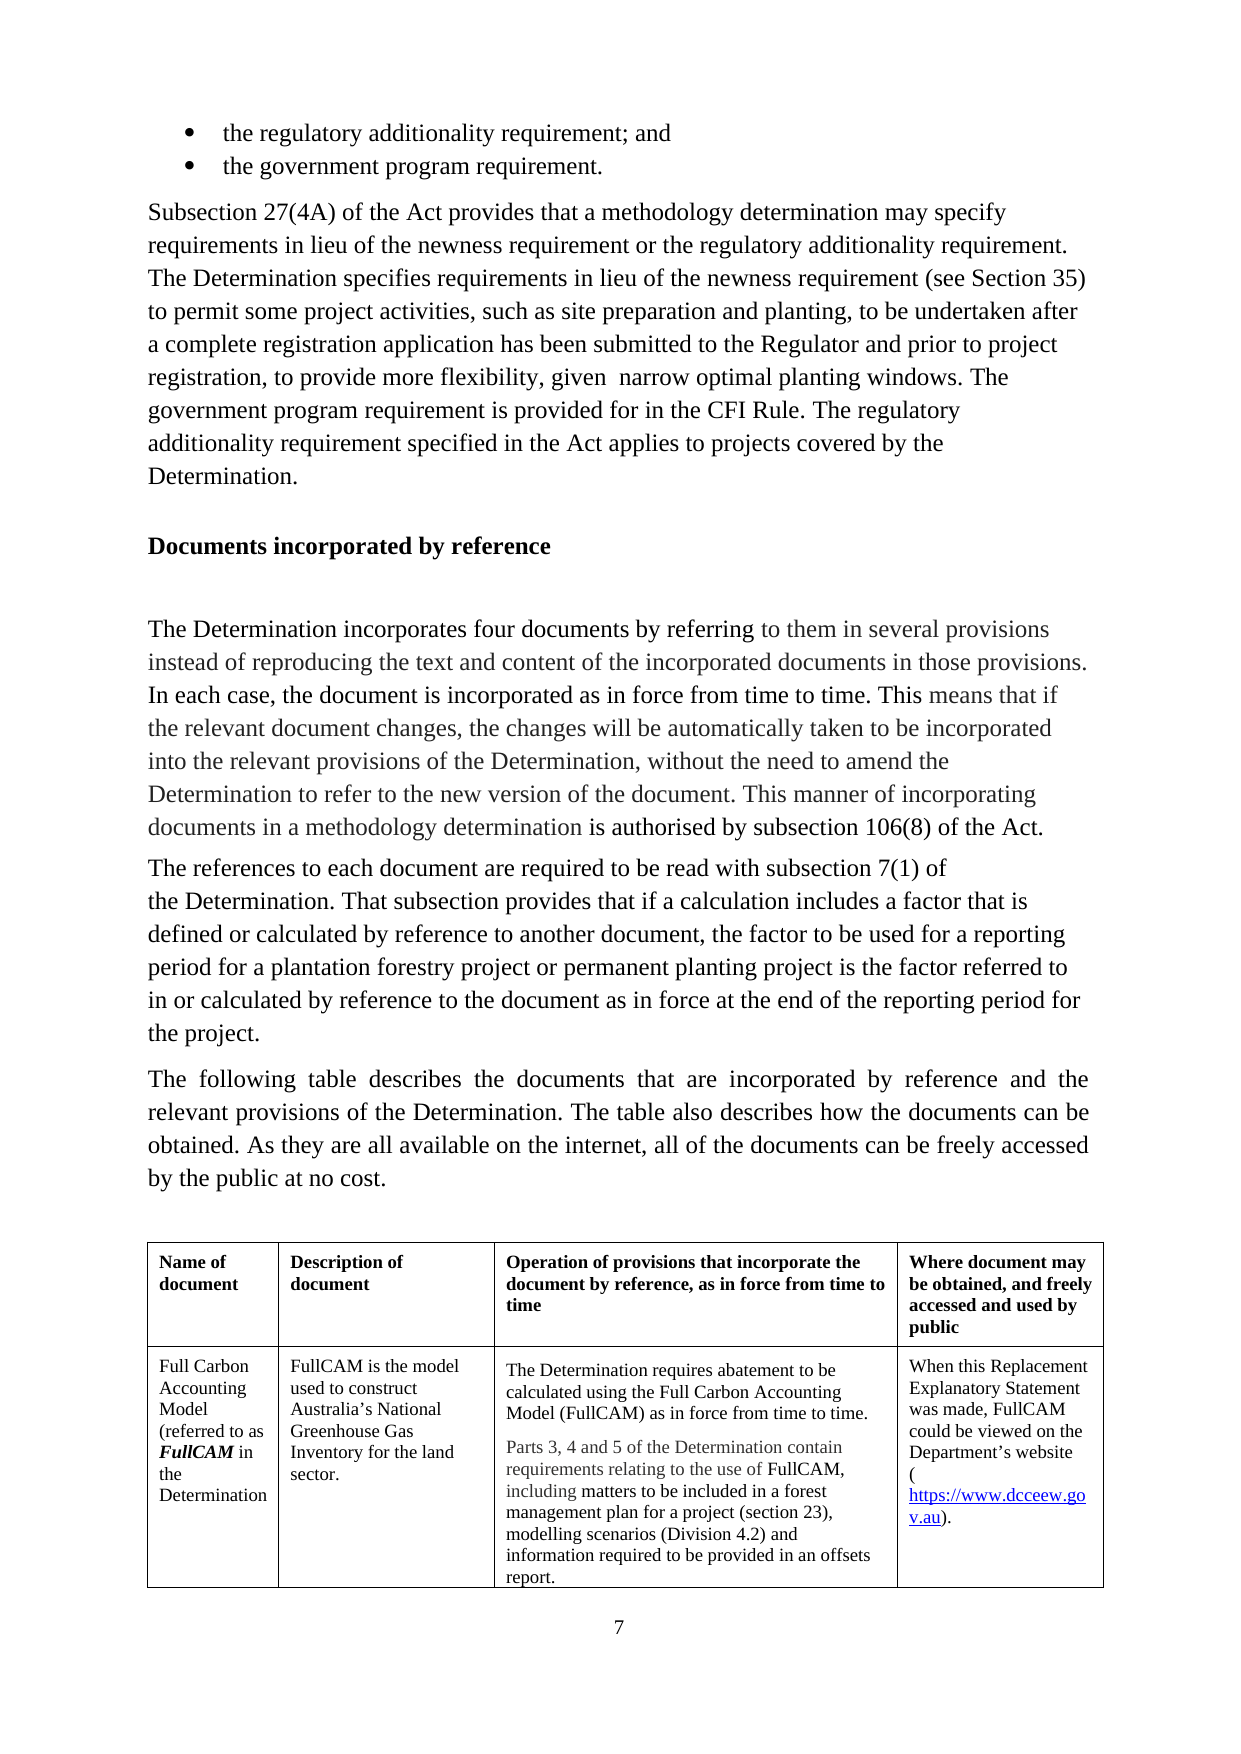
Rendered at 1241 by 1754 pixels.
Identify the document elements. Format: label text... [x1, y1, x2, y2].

text Documents incorporated by reference [148, 531, 1090, 560]
table_cell Full Carbon Accounting Model (referred to as FullCAM in the Determination [148, 1347, 278, 1587]
table_header Description of document [279, 1243, 494, 1346]
table_cell FullCAM is the model used to construct Australia’s National Greenhouse Gas Inventory for the land sector. [279, 1347, 494, 1587]
text The references to each document are required to be read with subsection 7(1) of the Determination. That subsection provides that if a calculation includes a factor that is defined or calculated by reference to another document, the factor to be used for a reporting period for a plantation forestry project or permanent planting project is the factor referred to in or calculated by reference to the document as in force at the end of the reporting period for the project. [148, 853, 1090, 1047]
table_header Operation of provisions that incorporate the document by reference, as in force from time to time [495, 1243, 897, 1346]
list the regulatory additionality requirement; and [185, 118, 1090, 147]
table_header Where document may be obtained, and freely accessed and used by public [898, 1243, 1103, 1346]
table_cell When this Replacement Explanatory Statement was made, FullCAM could be viewed on the Department’s website (https://www.dcceew.gov.au). [898, 1347, 1103, 1587]
text The following table describes the documents that are incorporated by reference and the relevant provisions of the Determination. The table also describes how the documents can be obtained. As they are all available on the internet, all of the documents can be freely accessed by the public at no cost. [148, 1064, 1090, 1192]
text The Determination incorporates four documents by referring to them in several provisions instead of reproducing the text and content of the incorporated documents in those provisions. In each case, the document is incorporated as in force from time to time. This means that if the relevant document changes, the changes will be automatically taken to be incorporated into the relevant provisions of the Determination, without the need to amend the Determination to refer to the new version of the document. This manner of incorporating documents in a methodology determination is authorised by subsection 106(8) of the Act. [148, 614, 1090, 841]
list the government program requirement. [185, 151, 1090, 180]
table_header Name of document [148, 1243, 278, 1346]
text Subsection 27(4A) of the Act provides that a methodology determination may specify requirements in lieu of the newness requirement or the regulatory additionality requirement. The Determination specifies requirements in lieu of the newness requirement (see Section 35) to permit some project activities, such as site preparation and planting, to be undertaken after a complete registration application has been submitted to the Regulator and prior to project registration, to provide more flexibility, given narrow optimal planting windows. The government program requirement is provided for in the CFI Rule. The regulatory additionality requirement specified in the Act applies to projects covered by the Determination. [148, 197, 1090, 489]
